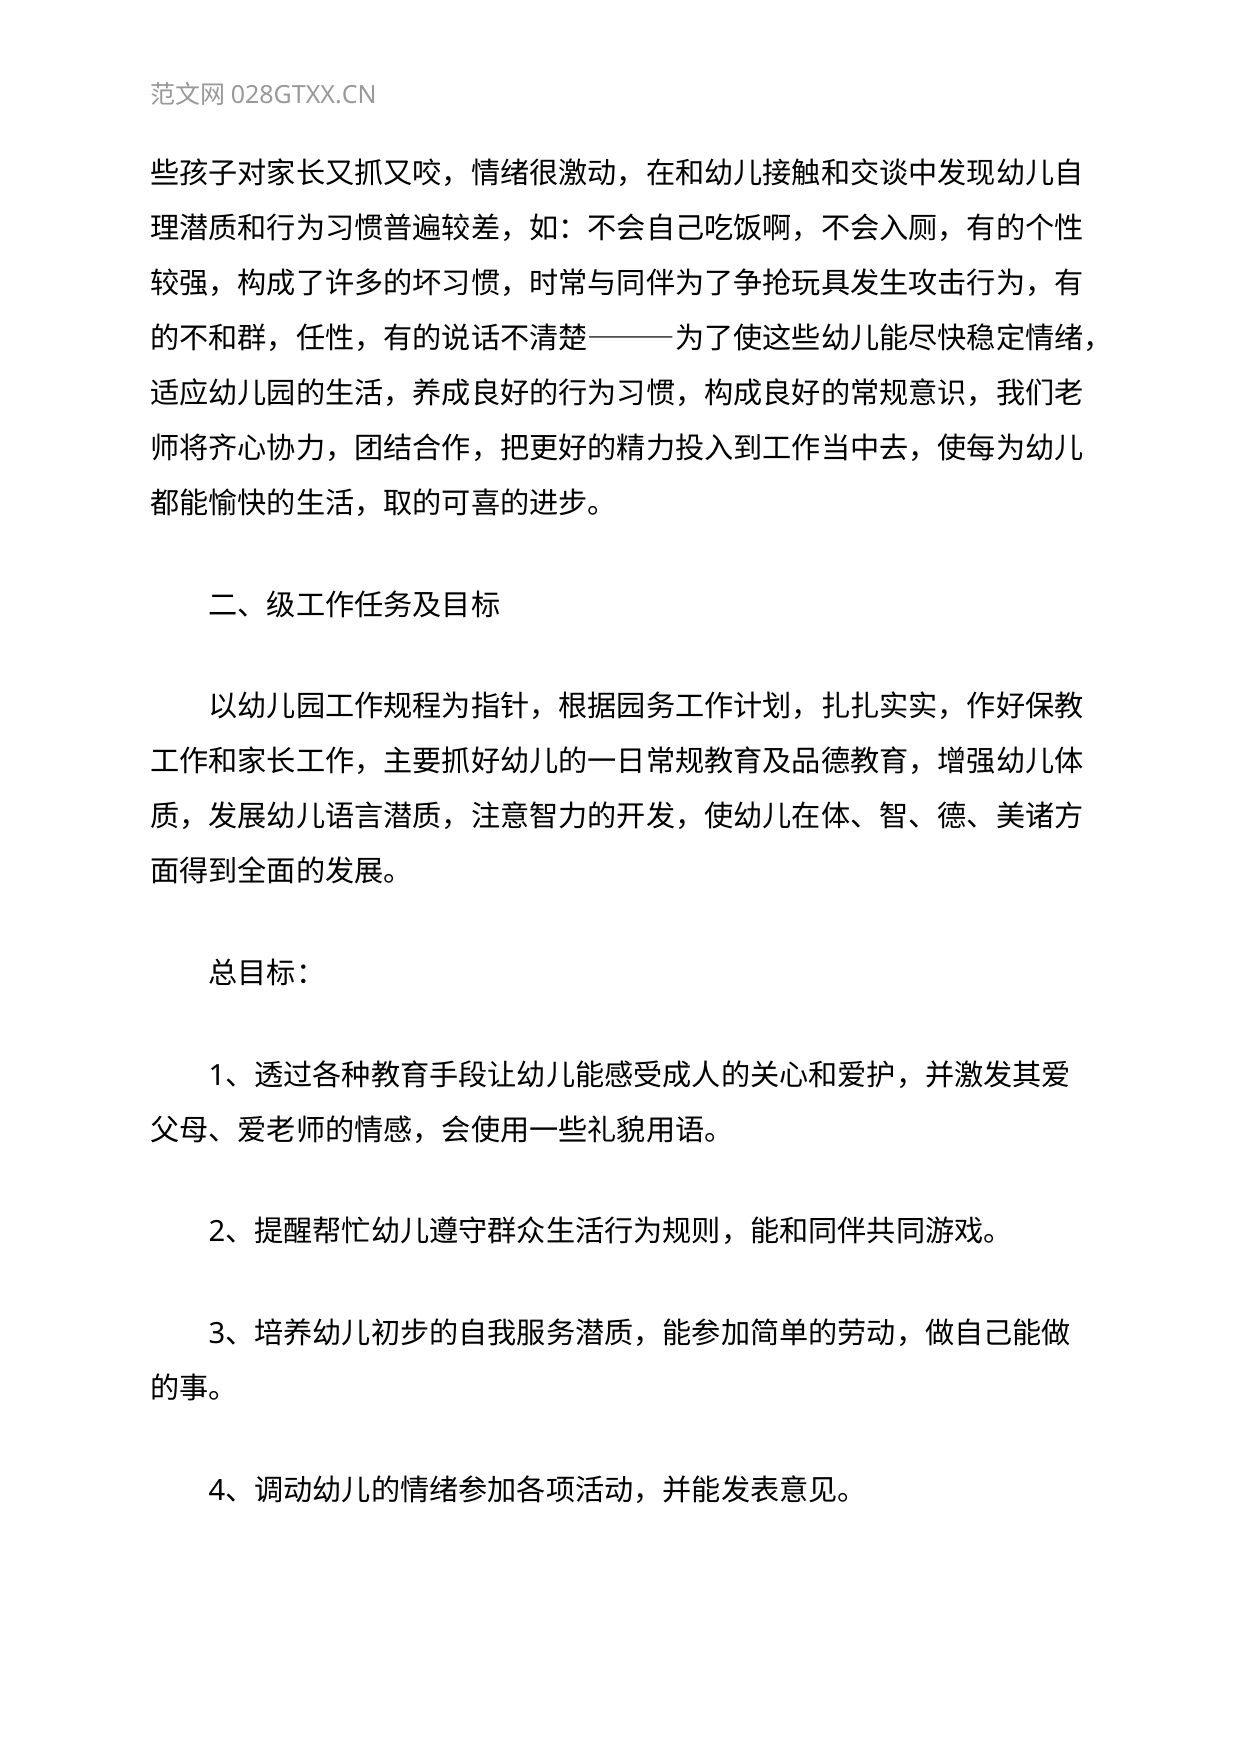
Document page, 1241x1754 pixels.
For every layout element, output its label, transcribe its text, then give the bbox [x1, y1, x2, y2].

text 4、调动幼儿的情绪参加各项活动，并能发表意见。 [150, 1467, 1090, 1509]
text 二、级工作任务及目标 [150, 581, 1090, 623]
text 以幼儿园工作规程为指针，根据园务工作计划，扎扎实实，作好保教工作和家长工作，主要抓好幼儿的一日常规教育及品德教育，增强幼儿体质，发展幼儿语言潜质，注意智力的开发，使幼儿在体、智、德、美诸方面得到全面的发展。 [150, 683, 1090, 890]
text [150, 150, 1090, 522]
text 1、透过各种教育手段让幼儿能感受成人的关心和爱护，并激发其爱父母、爱老师的情感，会使用一些礼貌用语。 [150, 1051, 1090, 1148]
text 3、培养幼儿初步的自我服务潜质，能参加简单的劳动，做自己能做的事。 [150, 1310, 1090, 1407]
text 2、提醒帮忙幼儿遵守群众生活行为规则，能和同伴共同游戏。 [150, 1208, 1090, 1250]
text 总目标： [150, 949, 1090, 992]
